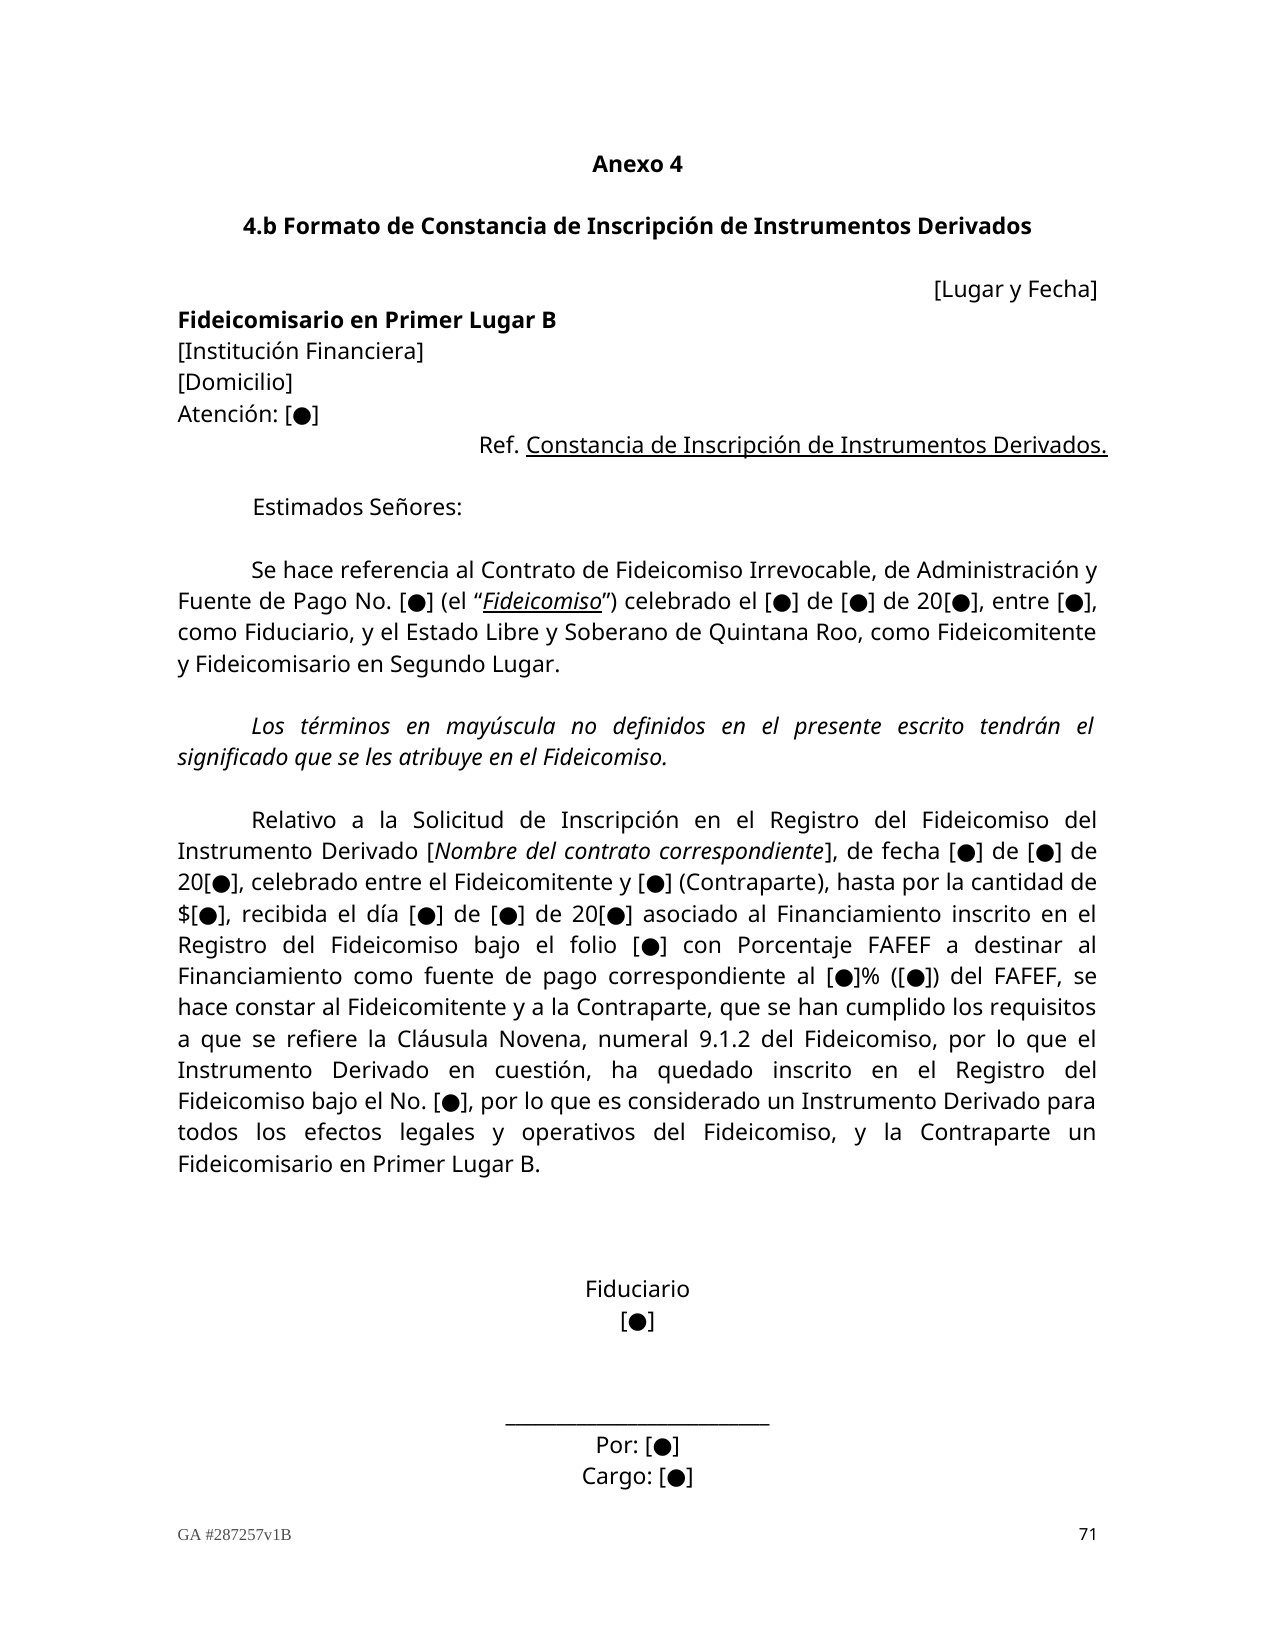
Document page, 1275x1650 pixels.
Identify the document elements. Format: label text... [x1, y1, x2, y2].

text Por: [●] [177, 1429, 1098, 1460]
text [●] [177, 1304, 1098, 1335]
text Estimados Señores: [177, 491, 1098, 523]
text Se hace referencia al Contrato de Fideicomiso Irrevocable, de Administración y Fuente de Pago No. [●] (el “Fideicomiso”) celebrado el [●] de [●] de 20[●], entre [●], como Fiduciario, y el Estado Libre y Soberano de Quintana Roo, como Fideicomitente y Fideicomisario en Segundo Lugar. [177, 554, 1098, 679]
text Ref. Constancia de Inscripción de Instrumentos Derivados. [177, 429, 1107, 460]
text [Institución Financiera] [177, 335, 1098, 366]
text Relativo a la Solicitud de Inscripción en el Registro del Fideicomiso del Instrumento Derivado [Nombre del contrato correspondiente], de fecha [●] de [●] de 20[●], celebrado entre el Fideicomitente y [●] (Contraparte), hasta por la cantidad de $[●], recibida el día [●] de [●] de 20[●] asociado al Financiamiento inscrito en el Registro del Fideicomiso bajo el folio [●] con Porcentaje FAFEF a destinar al Financiamiento como fuente de pago correspondiente al [●]% ([●]) del FAFEF, se hace constar al Fideicomitente y a la Contraparte, que se han cumplido los requisitos a que se refiere la Cláusula Novena, numeral 9.1.2 del Fideicomiso, por lo que el Instrumento Derivado en cuestión, ha quedado inscrito en el Registro del Fideicomiso bajo el No. [●], por lo que es considerado un Instrumento Derivado para todos los efectos legales y operativos del Fideicomiso, y la Contraparte un Fideicomisario en Primer Lugar B. [177, 804, 1098, 1179]
text Fideicomisario en Primer Lugar B [177, 304, 1098, 335]
text Atención: [●] [177, 398, 1098, 429]
text Fiduciario [177, 1273, 1098, 1304]
text Los términos en mayúscula no definidos en el presente escrito tendrán el significado que se les atribuye en el Fideicomiso. [177, 710, 1098, 773]
text Cargo: [●] [177, 1460, 1098, 1491]
text Anexo 4 [177, 148, 1098, 179]
text __________________________ [177, 1398, 1098, 1429]
text 4.b Formato de Constancia de Inscripción de Instrumentos Derivados [177, 210, 1098, 241]
text [Domicilio] [177, 366, 1098, 398]
text [Lugar y Fecha] [177, 273, 1098, 304]
